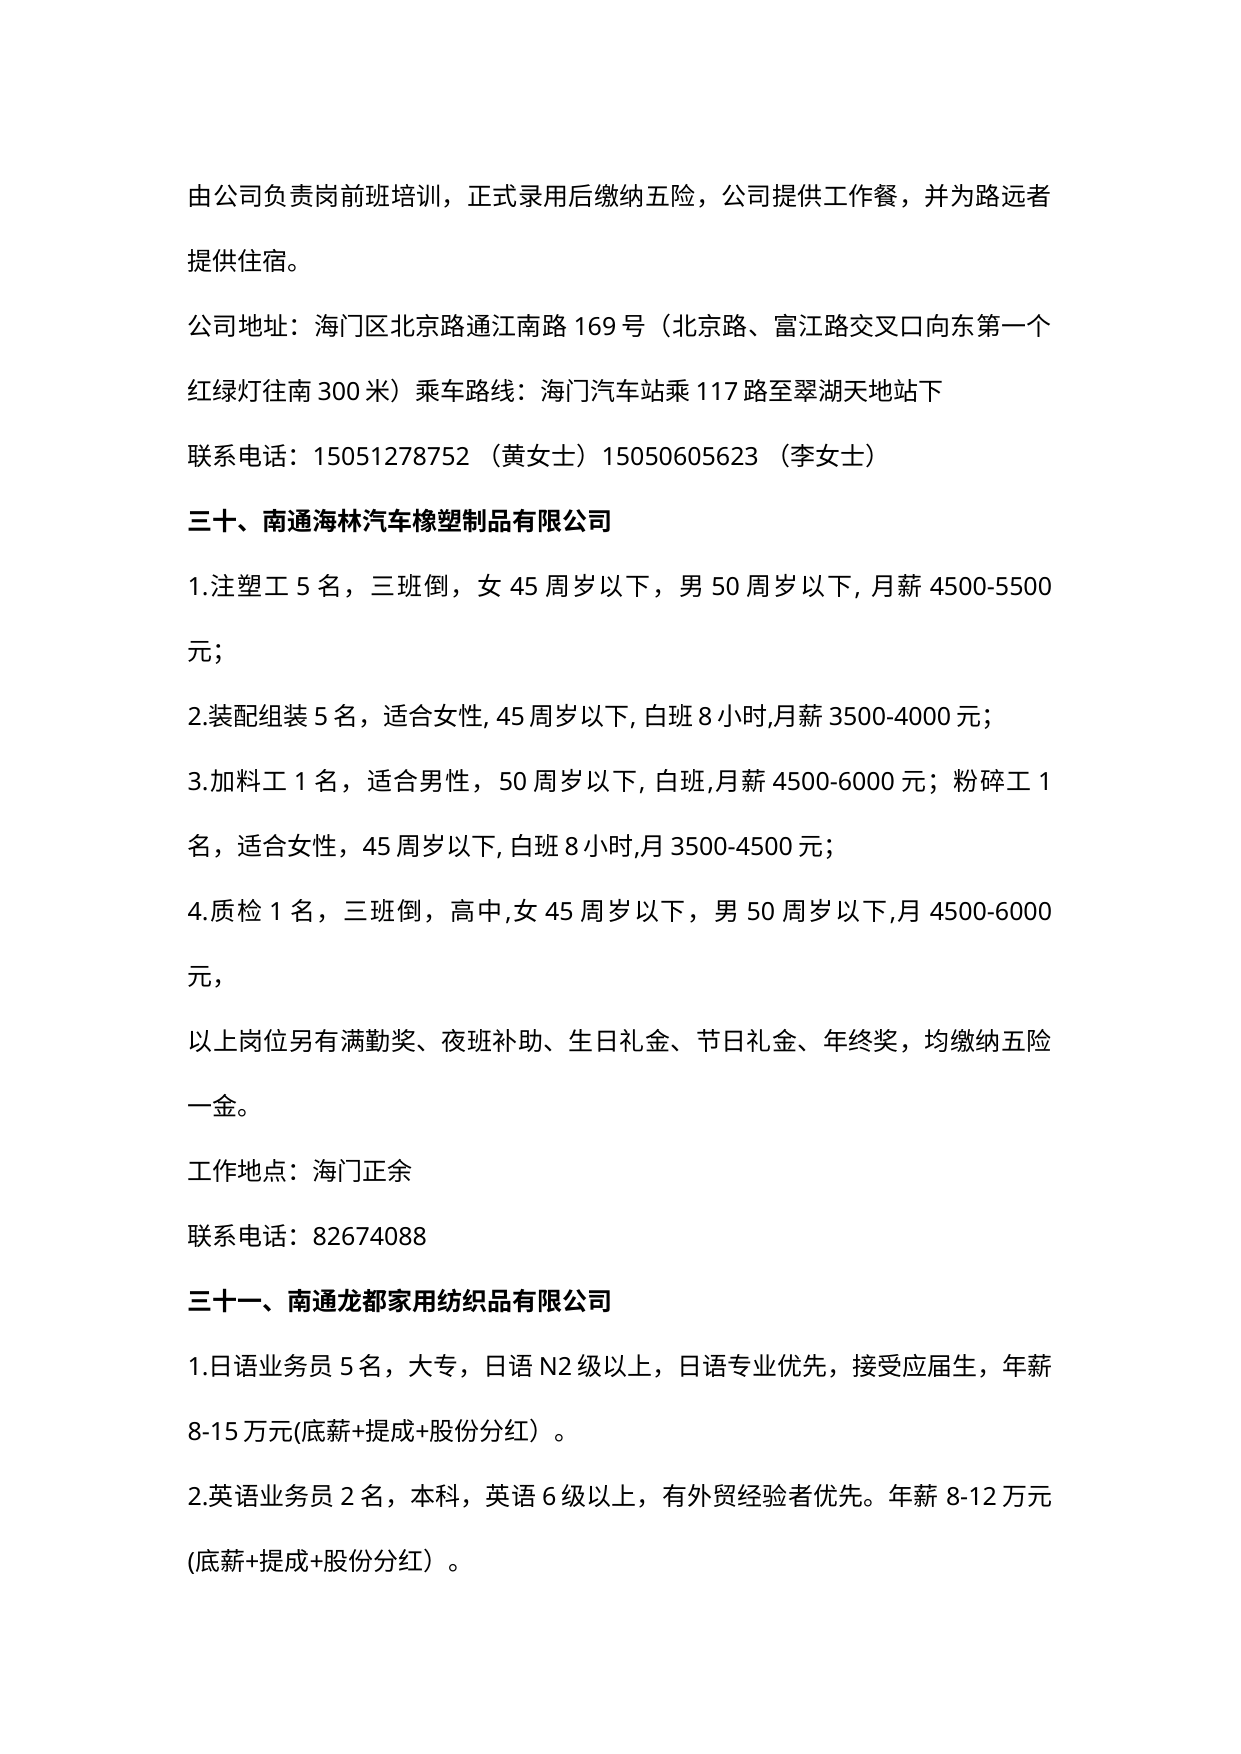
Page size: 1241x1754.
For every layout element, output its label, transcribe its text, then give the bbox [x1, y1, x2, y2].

text 联系电话：15051278752 （黄女士）15050605623 （李女士） [187, 422, 1053, 487]
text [187, 162, 1053, 292]
text 公司地址：海门区北京路通江南路169号（北京路、富江路交叉口向东第一个红绿灯往南300米）乘车路线：海门汽车站乘117路至翠湖天地站下 [187, 292, 1053, 422]
text 三十一、南通龙都家用纺织品有限公司 [187, 1267, 1053, 1332]
text 2.英语业务员2名，本科，英语6级以上，有外贸经验者优先。年薪8-12万元(底薪+提成+股份分红）。 [187, 1462, 1053, 1592]
text 1.日语业务员 5名，大专，日语N2级以上，日语专业优先，接受应届生，年薪8-15万元(底薪+提成+股份分红）。 [187, 1332, 1053, 1462]
text 三十、南通海林汽车橡塑制品有限公司 1.注塑工5名，三班倒，女45周岁以下，男50周岁以下, 月薪4500-5500元； 2.装配组装5名，适合女性, 45周岁以下, 白班8小时,月薪3500-4000元； 3.加料工1名，适合男性，50周岁以下, 白班,月薪4500-6000元；粉碎工1名，适合女性，45周岁以下, 白班8小时,月3500-4500元； [187, 487, 1053, 877]
text 4.质检1名，三班倒，高中,女45周岁以下，男50周岁以下,月4500-6000元， 以上岗位另有满勤奖、夜班补助、生日礼金、节日礼金、年终奖，均缴纳五险一金。 工作地点：海门正余 联系电话：82674088 [187, 877, 1053, 1267]
